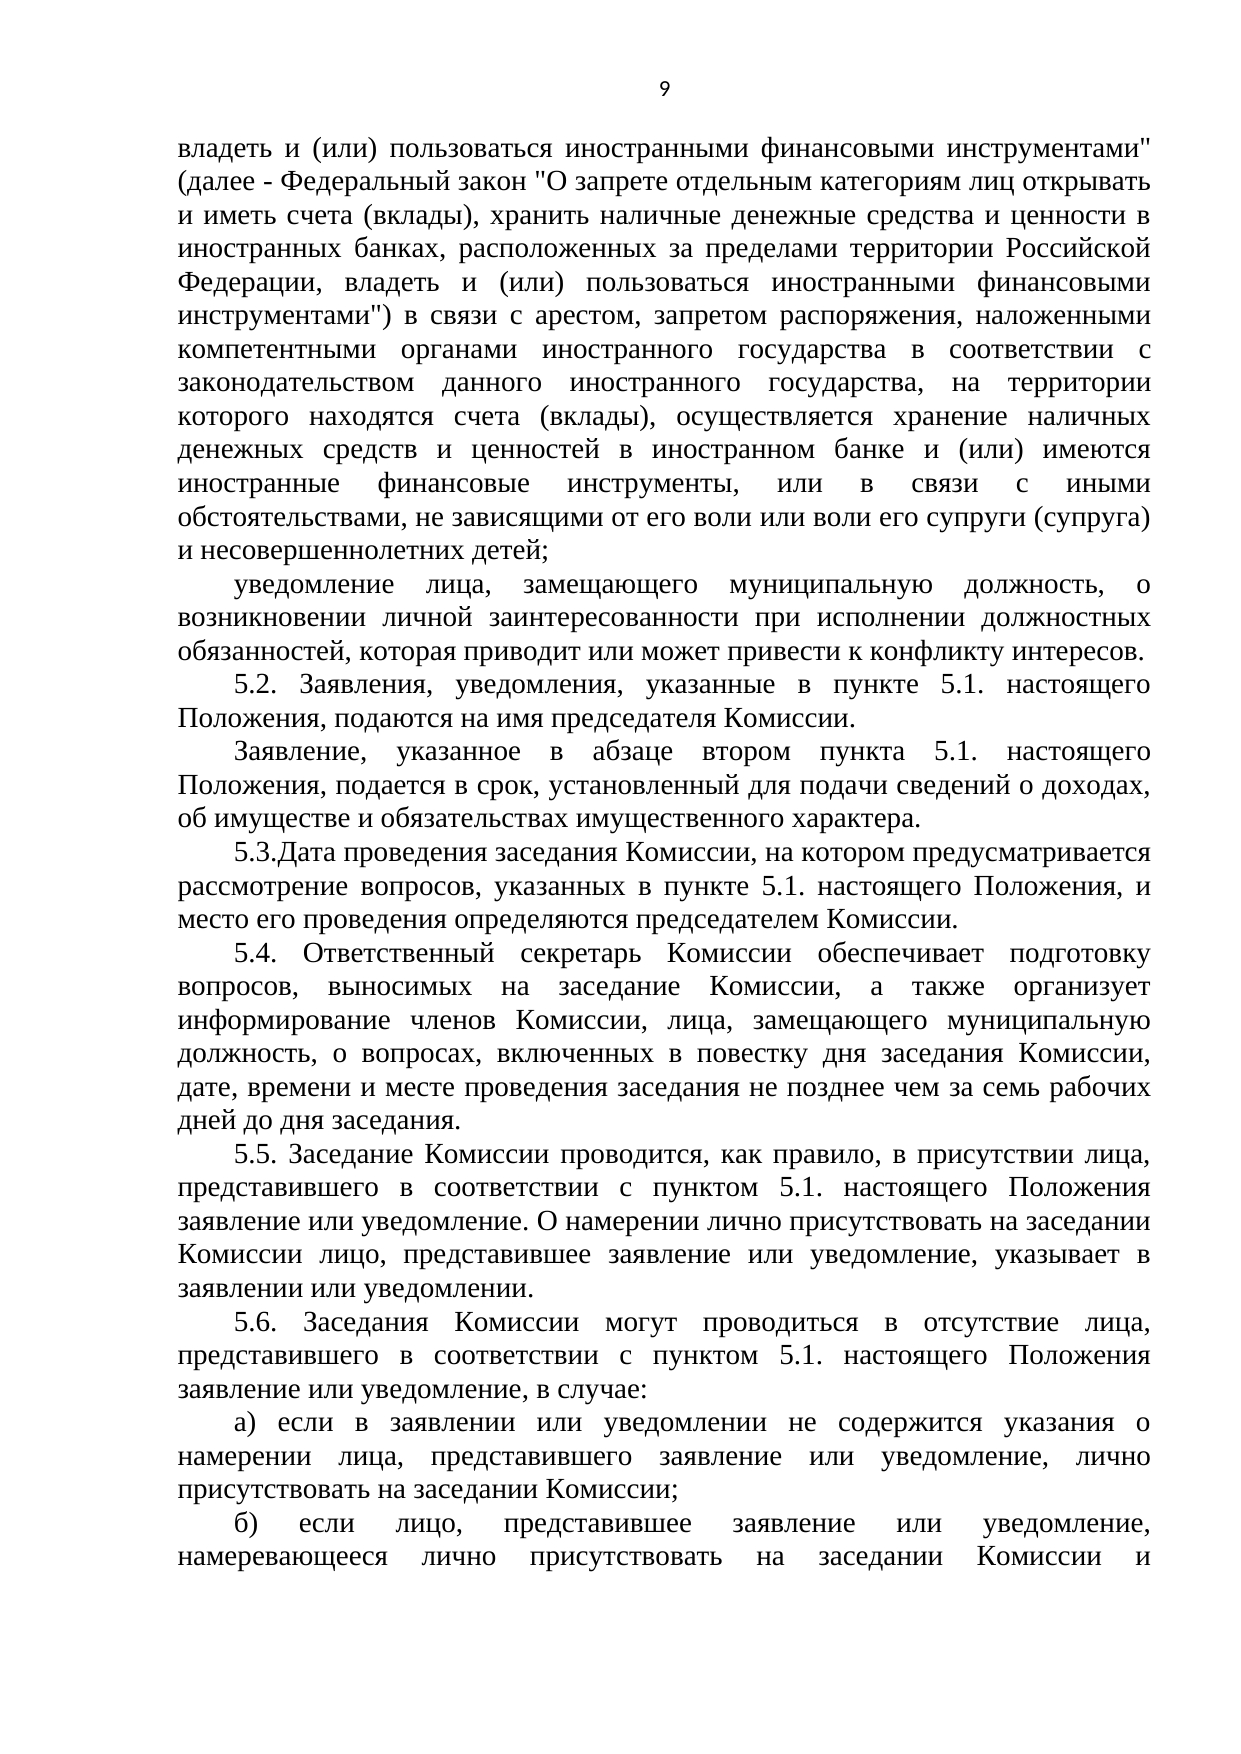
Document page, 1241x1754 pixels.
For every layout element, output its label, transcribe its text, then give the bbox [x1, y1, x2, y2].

text 5.3.Дата проведения заседания Комиссии, на котором предусматривается рассмотрение вопросов, указанных в пункте 5.1. настоящего Положения, и место его проведения определяются председателем Комиссии. [177, 834, 1152, 935]
text 5.5. Заседание Комиссии проводится, как правило, в присутствии лица, представившего в соответствии с пунктом 5.1. настоящего Положения заявление или уведомление. О намерении лично присутствовать на заседании Комиссии лицо, представившее заявление или уведомление, указывает в заявлении или уведомлении. [177, 1136, 1152, 1304]
text 5.2. Заявления, уведомления, указанные в пункте 5.1. настоящего Положения, подаются на имя председателя Комиссии. [177, 666, 1152, 733]
text а) если в заявлении или уведомлении не содержится указания о намерении лица, представившего заявление или уведомление, лично присутствовать на заседании Комиссии; [177, 1404, 1152, 1505]
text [177, 1505, 1152, 1572]
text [177, 130, 1152, 566]
text Заявление, указанное в абзаце втором пункта 5.1. настоящего Положения, подается в срок, установленный для подачи сведений о доходах, об имуществе и обязательствах имущественного характера. [177, 733, 1152, 834]
text 5.4. Ответственный секретарь Комиссии обеспечивает подготовку вопросов, выносимых на заседание Комиссии, а также организует информирование членов Комиссии, лица, замещающего муниципальную должность, о вопросах, включенных в повестку дня заседания Комиссии, дате, времени и месте проведения заседания не позднее чем за семь рабочих дней до дня заседания. [177, 935, 1152, 1136]
text 5.6. Заседания Комиссии могут проводиться в отсутствие лица, представившего в соответствии с пунктом 5.1. настоящего Положения заявление или уведомление, в случае: [177, 1304, 1152, 1404]
text уведомление лица, замещающего муниципальную должность, о возникновении личной заинтересованности при исполнении должностных обязанностей, которая приводит или может привести к конфликту интересов. [177, 566, 1152, 666]
